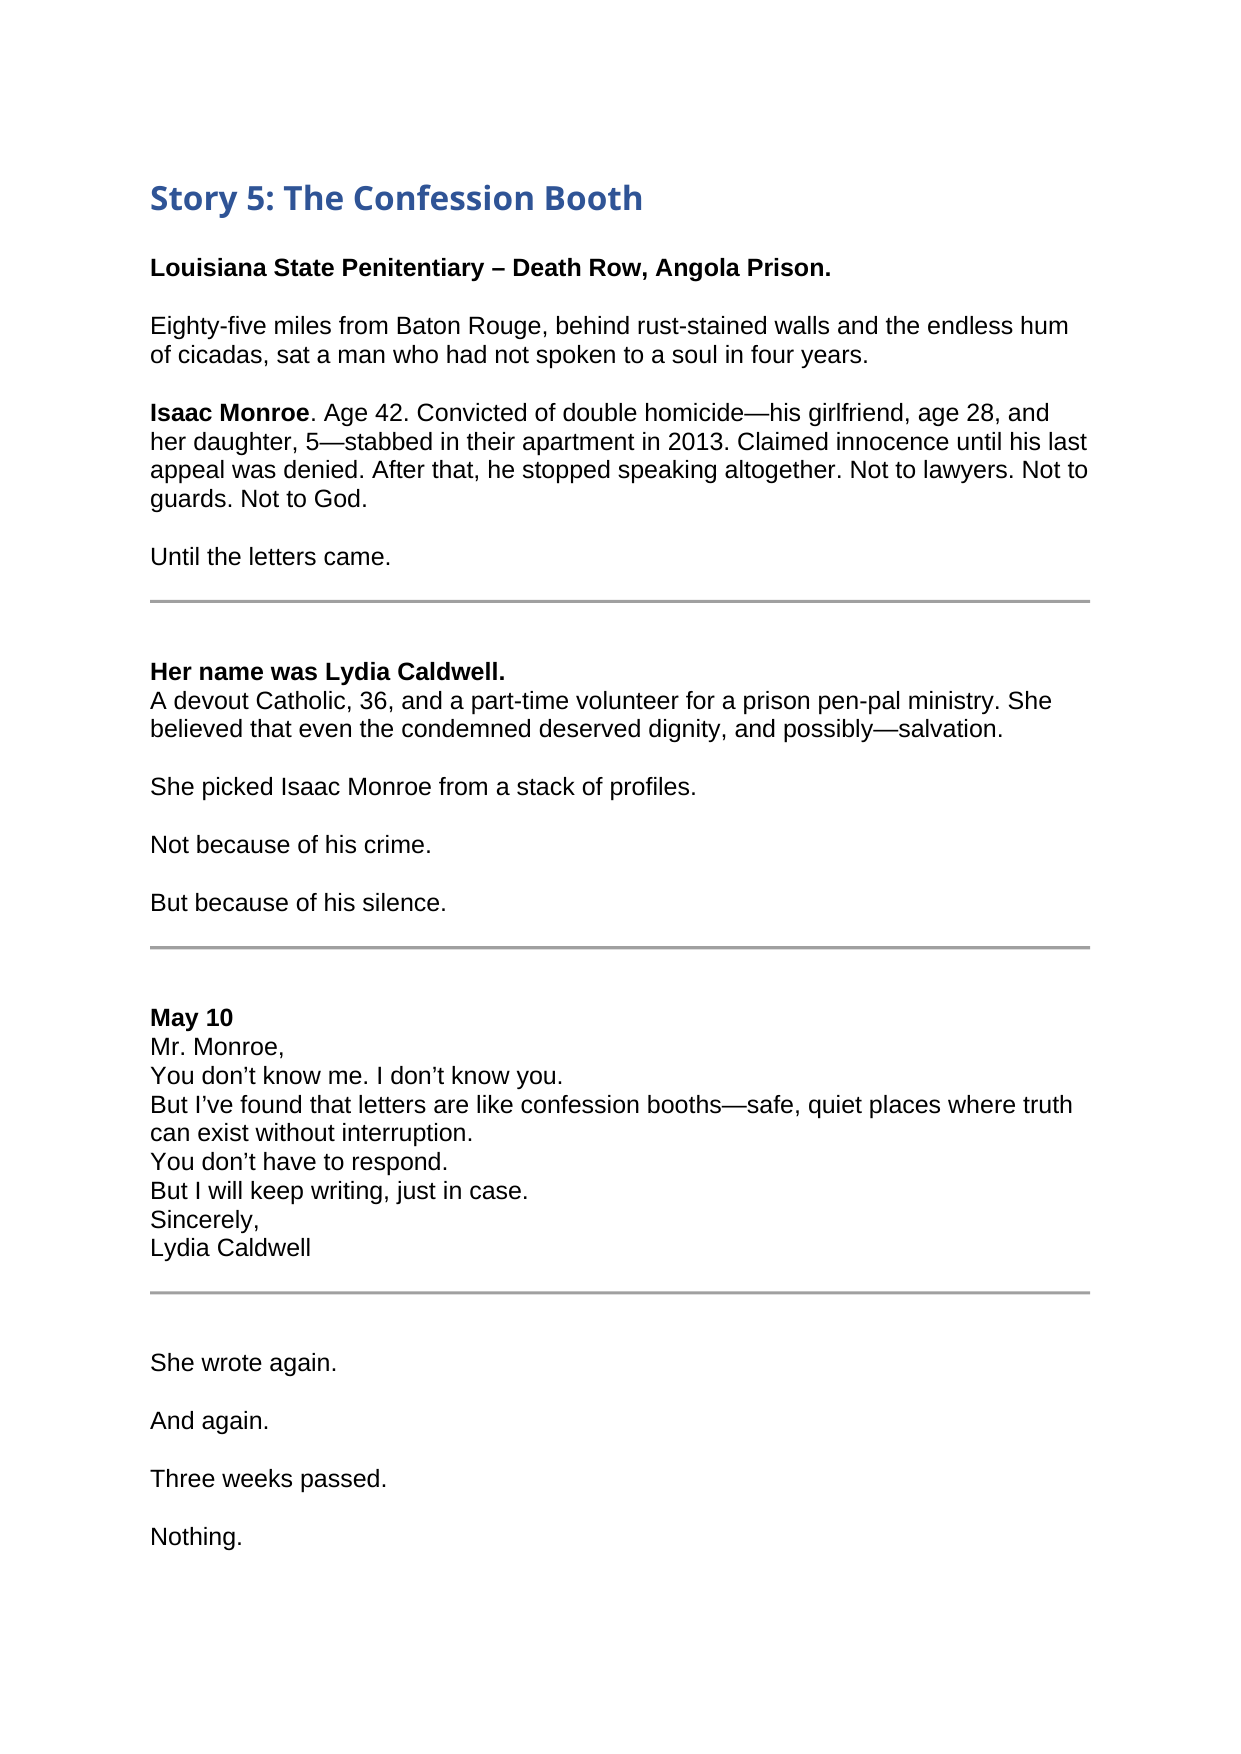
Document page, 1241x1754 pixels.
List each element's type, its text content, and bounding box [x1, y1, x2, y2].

text But because of his silence. [150, 888, 1090, 917]
text Not because of his crime. [150, 830, 1090, 859]
text And again. [150, 1406, 1090, 1435]
text Until the letters came. [150, 542, 1090, 571]
text Isaac Monroe. Age 42. Convicted of double homicide—his girlfriend, age 28, and her daughter, 5—stabbed in their apartment in 2013. Claimed innocence until his last appeal was denied. After that, he stopped speaking altogether. Not to lawyers. Not to guards. Not to God. [150, 398, 1090, 513]
subtitle Story 5: The Confession Booth [150, 175, 1090, 220]
text Louisiana State Penitentiary – Death Row, Angola Prison. [150, 253, 1090, 282]
text Her name was Lydia Caldwell. A devout Catholic, 36, and a part-time volunteer for a prison pen-pal ministry. She believed that even the condemned deserved dignity, and possibly—salvation. [150, 657, 1090, 743]
text Eighty-five miles from Baton Rouge, behind rust-stained walls and the endless hum of cicadas, sat a man who had not spoken to a soul in four years. [150, 311, 1090, 368]
text May 10 Mr. Monroe, You don’t know me. I don’t know you. But I’ve found that letters are like confession booths—safe, quiet places where truth can exist without interruption. You don’t have to respond. But I will keep writing, just in case. Sincerely, Lydia Caldwell [150, 1003, 1090, 1262]
text Nothing. [150, 1522, 1090, 1551]
text Three weeks passed. [150, 1464, 1090, 1493]
text She picked Isaac Monroe from a stack of profiles. [150, 772, 1090, 801]
text She wrote again. [150, 1348, 1090, 1377]
